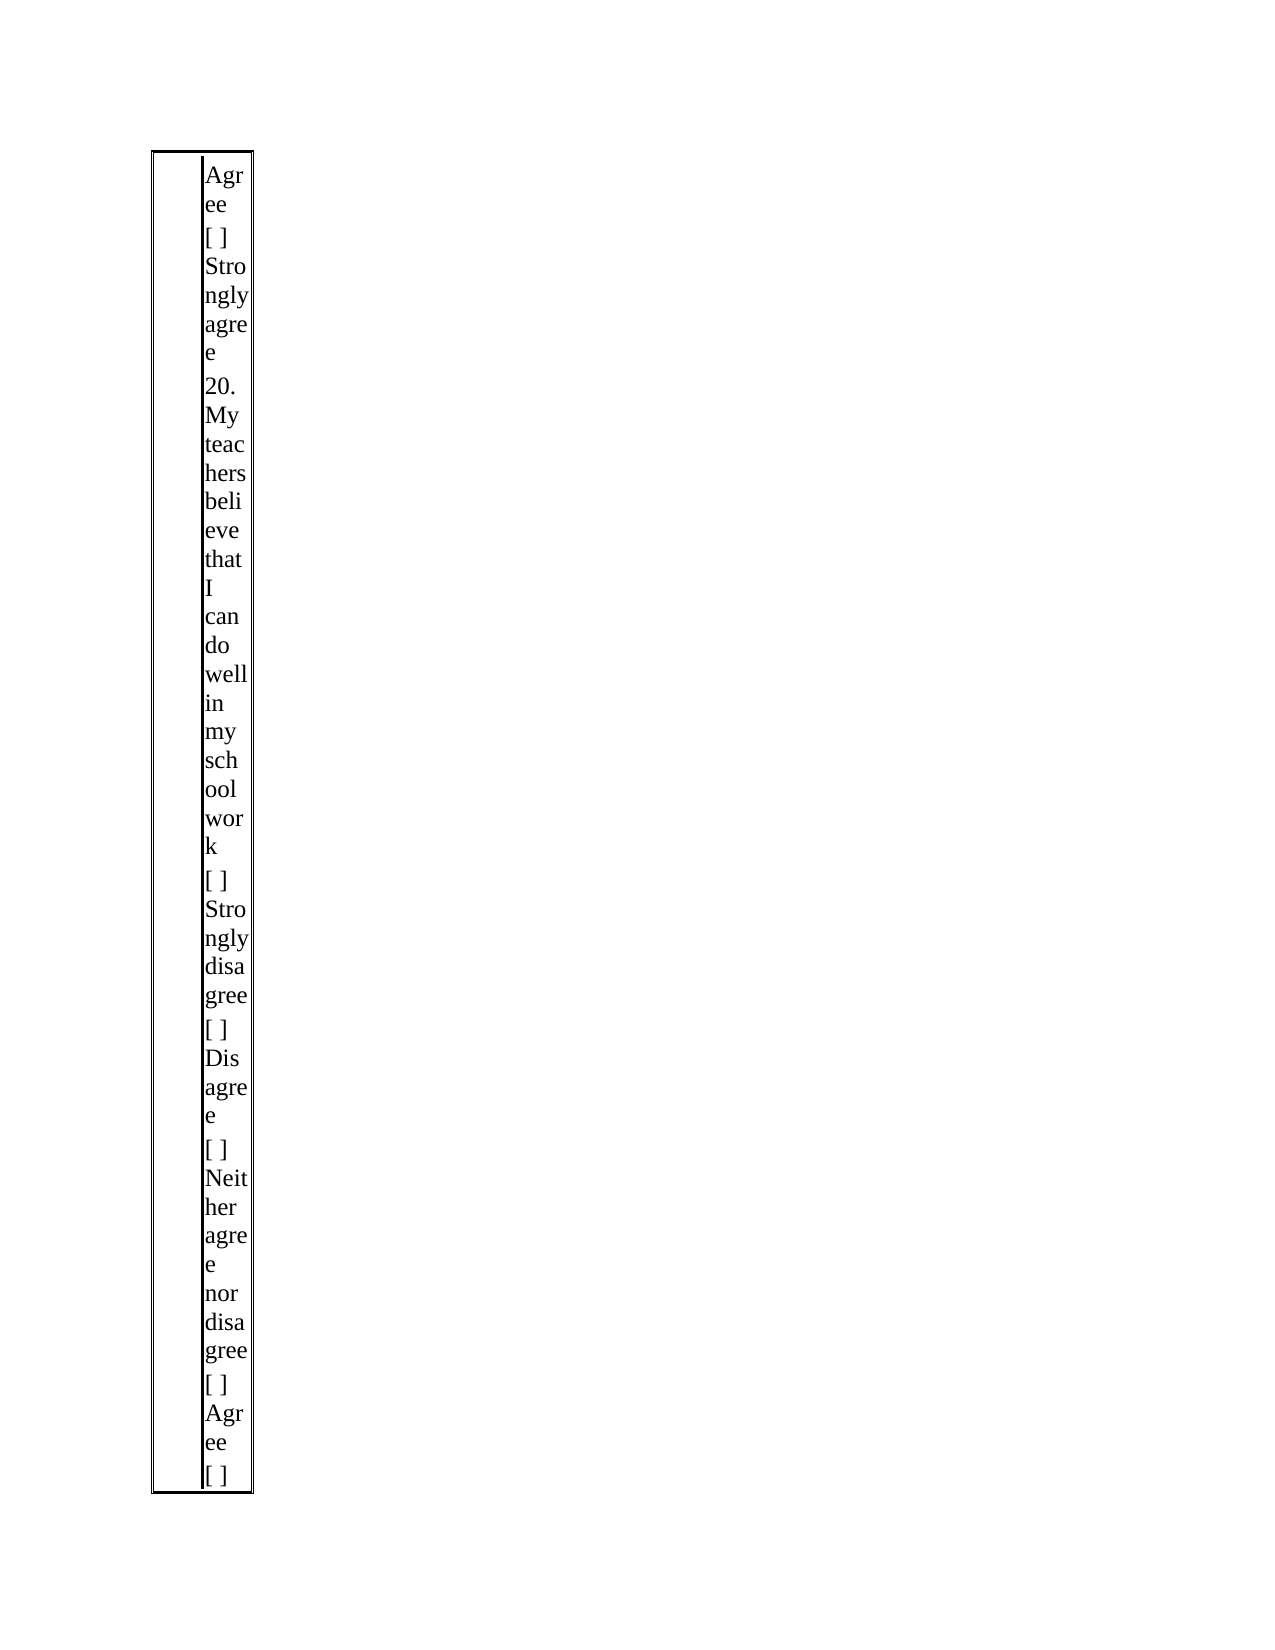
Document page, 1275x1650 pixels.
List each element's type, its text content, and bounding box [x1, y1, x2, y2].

table_cell Protocol: [154, 153, 202, 1491]
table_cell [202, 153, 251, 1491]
